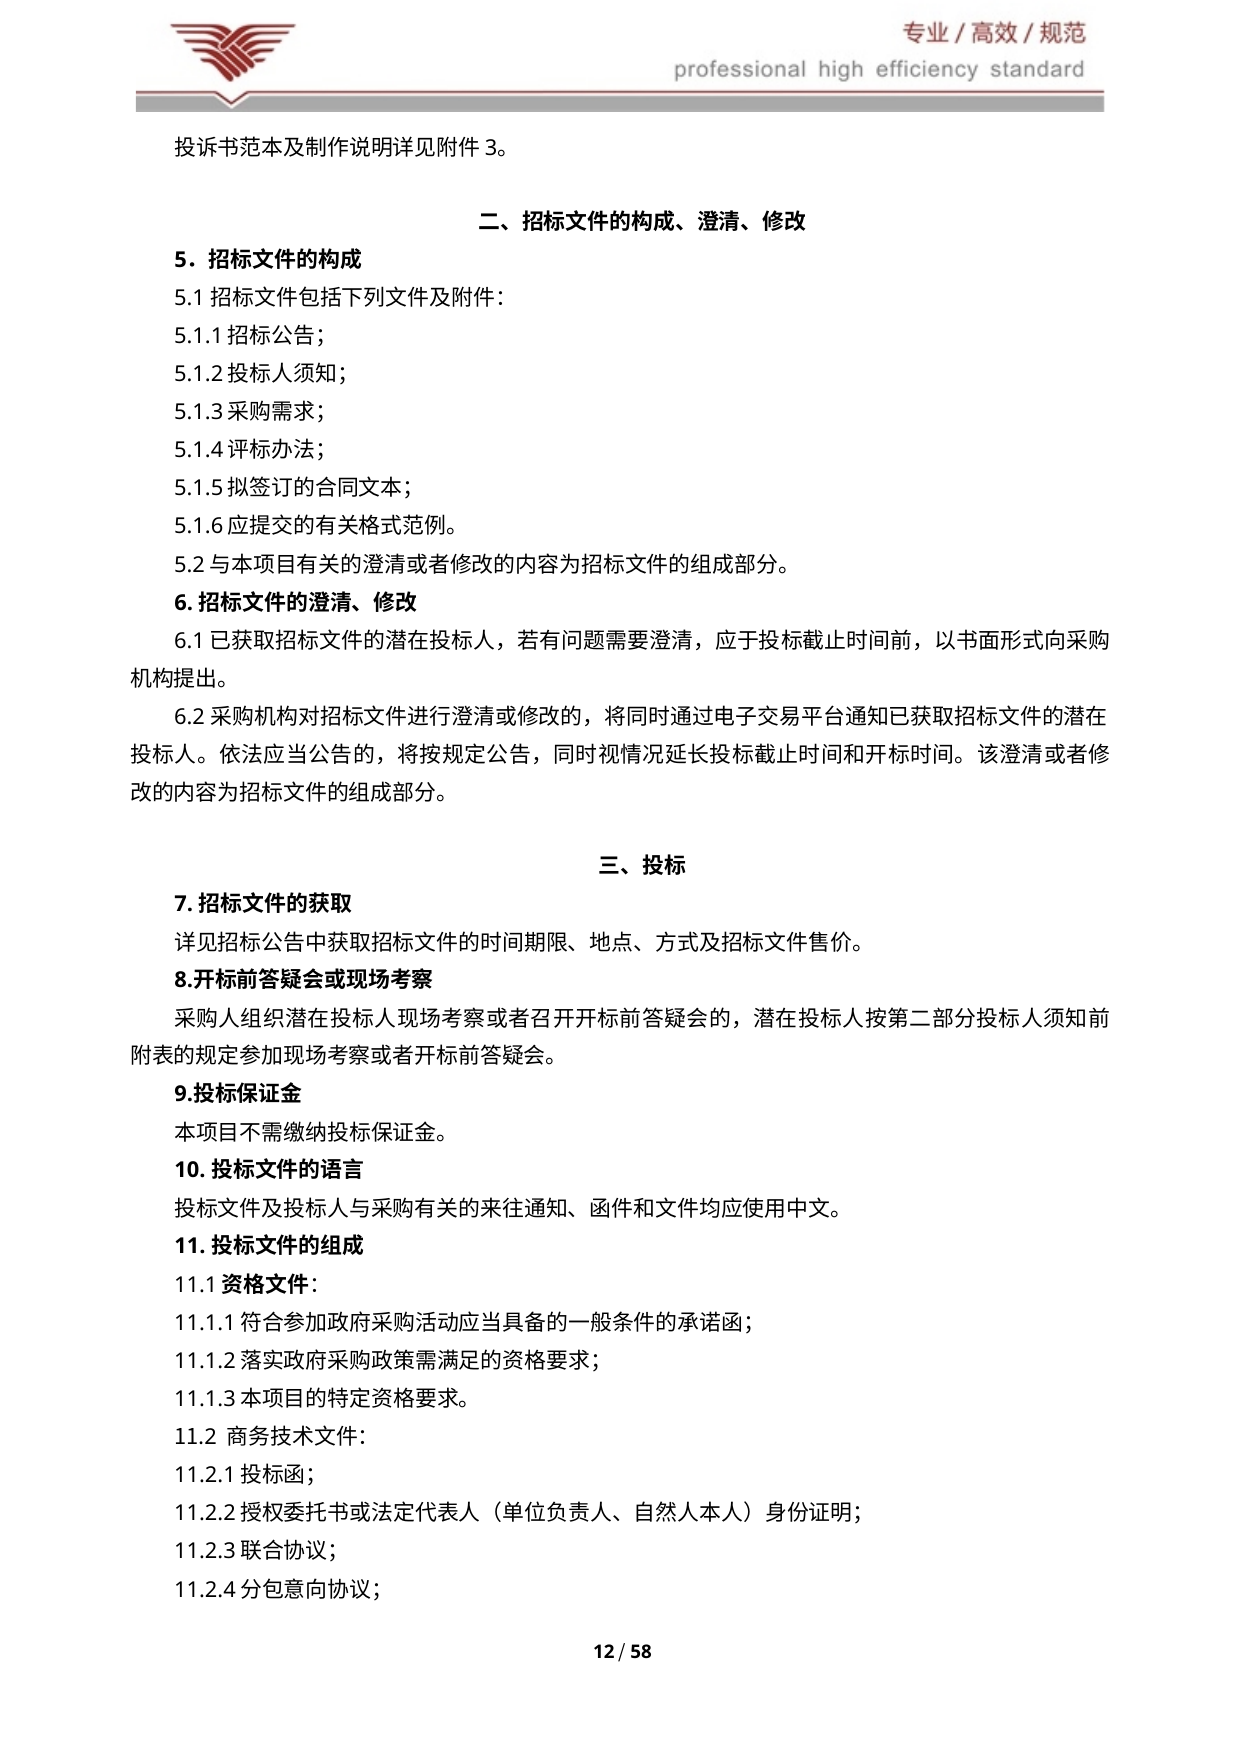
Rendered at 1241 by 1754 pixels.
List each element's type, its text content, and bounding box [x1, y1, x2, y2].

text 采购人组织潜在投标人现场考察或者召开开标前答疑会的，潜在投标人按第二部分投标人须知前附表的规定参加现场考察或者开标前答疑会。 [130, 1001, 1110, 1070]
text 5.1.5拟签订的合同文本； [130, 470, 1110, 502]
text 二、招标文件的构成、澄清、修改 [130, 204, 1110, 235]
text 5.2与本项目有关的澄清或者修改的内容为招标文件的组成部分。 [130, 547, 1110, 578]
text 9.投标保证金 [130, 1076, 1110, 1108]
text 11.2.2授权委托书或法定代表人（单位负责人、自然人本人）身份证明； [130, 1495, 1110, 1527]
text 5.1.4评标办法； [130, 432, 1110, 464]
text 11.1资格文件： [130, 1267, 1110, 1298]
text 11.2.3联合协议； [130, 1533, 1110, 1565]
text 投诉书范本及制作说明详见附件3。 [130, 130, 1110, 162]
text 三、投标 [130, 848, 1110, 880]
text 8.开标前答疑会或现场考察 [130, 962, 1110, 994]
picture [135, 0, 1105, 112]
text 详见招标公告中获取招标文件的时间期限、地点、方式及招标文件售价。 [130, 924, 1110, 956]
text 11.1.3本项目的特定资格要求。 [130, 1381, 1110, 1413]
text 5.1.3采购需求； [130, 394, 1110, 426]
text 5.1.2投标人须知； [130, 356, 1110, 388]
text 11.2 商务技术文件： [130, 1419, 1110, 1451]
text 投标文件及投标人与采购有关的来往通知、函件和文件均应使用中文。 [130, 1191, 1110, 1222]
text 5.1.6应提交的有关格式范例。 [130, 508, 1110, 540]
text 10. 投标文件的语言 [130, 1152, 1110, 1184]
text 11. 投标文件的组成 [130, 1228, 1110, 1260]
text 5.1.1招标公告； [130, 318, 1110, 350]
text 11.1.2落实政府采购政策需满足的资格要求； [130, 1343, 1110, 1374]
text 11.2.4分包意向协议； [130, 1572, 1110, 1603]
text 11.1.1符合参加政府采购活动应当具备的一般条件的承诺函； [130, 1305, 1110, 1336]
text 7. 招标文件的获取 [130, 886, 1110, 918]
text 5.1 招标文件包括下列文件及附件： [130, 280, 1110, 312]
text 5．招标文件的构成 [130, 242, 1110, 273]
text 6.2 采购机构对招标文件进行澄清或修改的，将同时通过电子交易平台通知已获取招标文件的潜在投标人。依法应当公告的，将按规定公告，同时视情况延长投标截止时间和开标时间。该澄清或者修改的内容为招标文件的组成部分。 [130, 699, 1110, 806]
text 11.2.1投标函； [130, 1457, 1110, 1489]
text 6.1已获取招标文件的潜在投标人，若有问题需要澄清，应于投标截止时间前，以书面形式向采购机构提出。 [130, 623, 1110, 693]
text 6. 招标文件的澄清、修改 [130, 585, 1110, 617]
text 本项目不需缴纳投标保证金。 [130, 1114, 1110, 1146]
